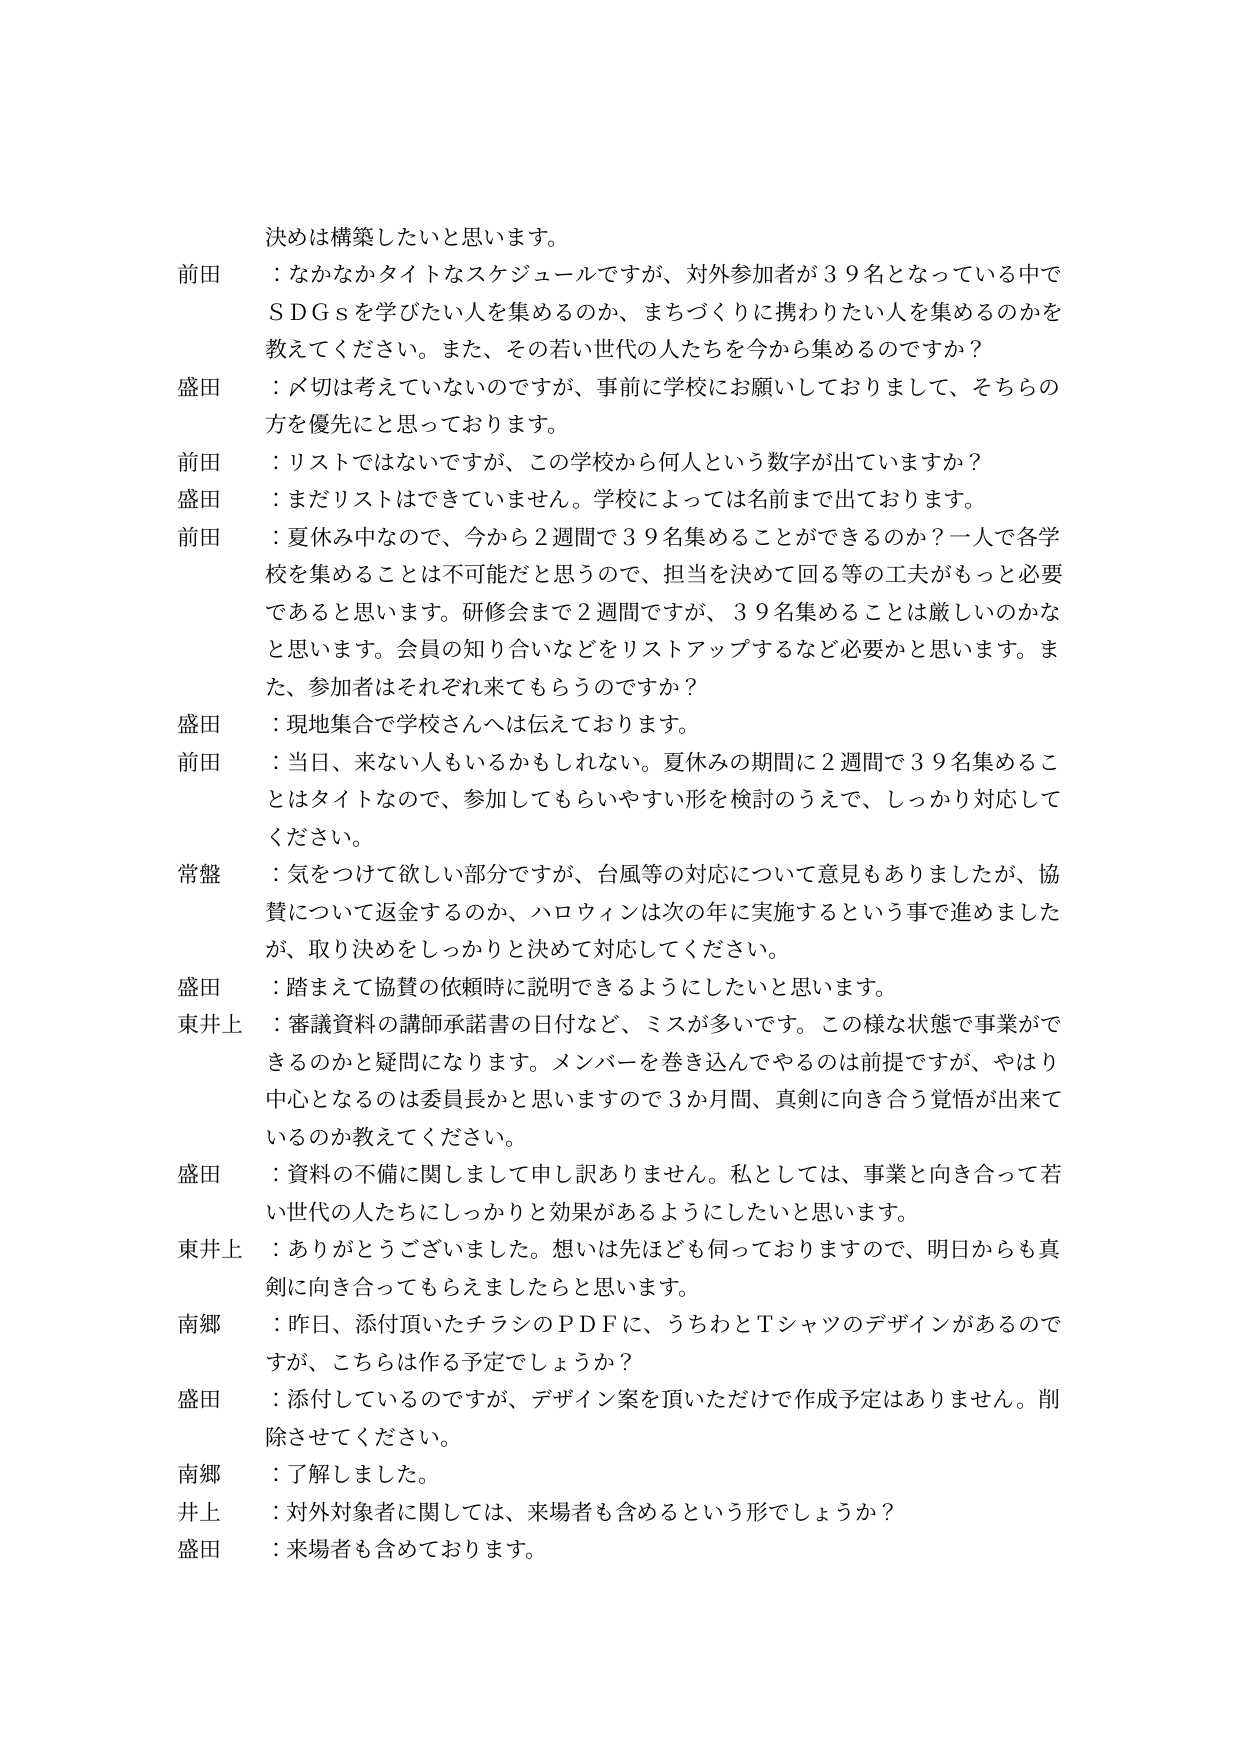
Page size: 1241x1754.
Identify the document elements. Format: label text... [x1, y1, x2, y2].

text 盛田 ：現地集合で学校さんへは伝えております。 [177, 704, 1063, 742]
text 南郷 ：昨日、添付頂いたチラシのＰＤＦに、うちわとＴシャツのデザインがあるのですが、こちらは作る予定でしょうか？ [177, 1304, 1063, 1379]
text 東井上 ：審議資料の講師承諾書の日付など、ミスが多いです。この様な状態で事業ができるのかと疑問になります。メンバーを巻き込んでやるのは前提ですが、やはり中心となるのは委員長かと思いますので３か月間、真剣に向き合う覚悟が出来ているのか教えてください。 [177, 1004, 1063, 1154]
text 常盤 ：気をつけて欲しい部分ですが、台風等の対応について意見もありましたが、協賛について返金するのか、ハロウィンは次の年に実施するという事で進めましたが、取り決めをしっかりと決めて対応してください。 [177, 854, 1063, 967]
text 盛田 ：まだリストはできていません。学校によっては名前まで出ております。 [177, 479, 1063, 517]
text 前田 ：当日、来ない人もいるかもしれない。夏休みの期間に２週間で３９名集めることはタイトなので、参加してもらいやすい形を検討のうえで、しっかり対応してください。 [177, 742, 1063, 854]
text 盛田 ：踏まえて協賛の依頼時に説明できるようにしたいと思います。 [177, 967, 1063, 1004]
text 南郷 ：了解しました。 [177, 1454, 1063, 1492]
text 前田 ：なかなかタイトなスケジュールですが、対外参加者が３９名となっている中で、ＳＤＧｓを学びたい人を集めるのか、まちづくりに携わりたい人を集めるのかを教えてください。また、その若い世代の人たちを今から集めるのですか？ [177, 254, 1063, 367]
text 東井上 ：ありがとうございました。想いは先ほども伺っておりますので、明日からも真剣に向き合ってもらえましたらと思います。 [177, 1229, 1063, 1304]
text 盛田 ：来場者も含めております。 [177, 1529, 1063, 1567]
text 盛田 ：〆切は考えていないのですが、事前に学校にお願いしておりまして、そちらの方を優先にと思っております。 [177, 367, 1063, 442]
text 前田 ：リストではないですが、この学校から何人という数字が出ていますか？ [177, 442, 1063, 479]
text 盛田 ：資料の不備に関しまして申し訳ありません。私としては、事業と向き合って若い世代の人たちにしっかりと効果があるようにしたいと思います。 [177, 1154, 1063, 1229]
text 井上 ：対外対象者に関しては、来場者も含めるという形でしょうか？ [177, 1492, 1063, 1529]
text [177, 217, 1063, 254]
text 盛田 ：添付しているのですが、デザイン案を頂いただけで作成予定はありません。削除させてください。 [177, 1379, 1063, 1454]
text 前田 ：夏休み中なので、今から２週間で３９名集めることができるのか？一人で各学校を集めることは不可能だと思うので、担当を決めて回る等の工夫がもっと必要であると思います。研修会まで２週間ですが、３９名集めることは厳しいのかなと思います。会員の知り合いなどをリストアップするなど必要かと思います。また、参加者はそれぞれ来てもらうのですか？ [177, 517, 1063, 704]
